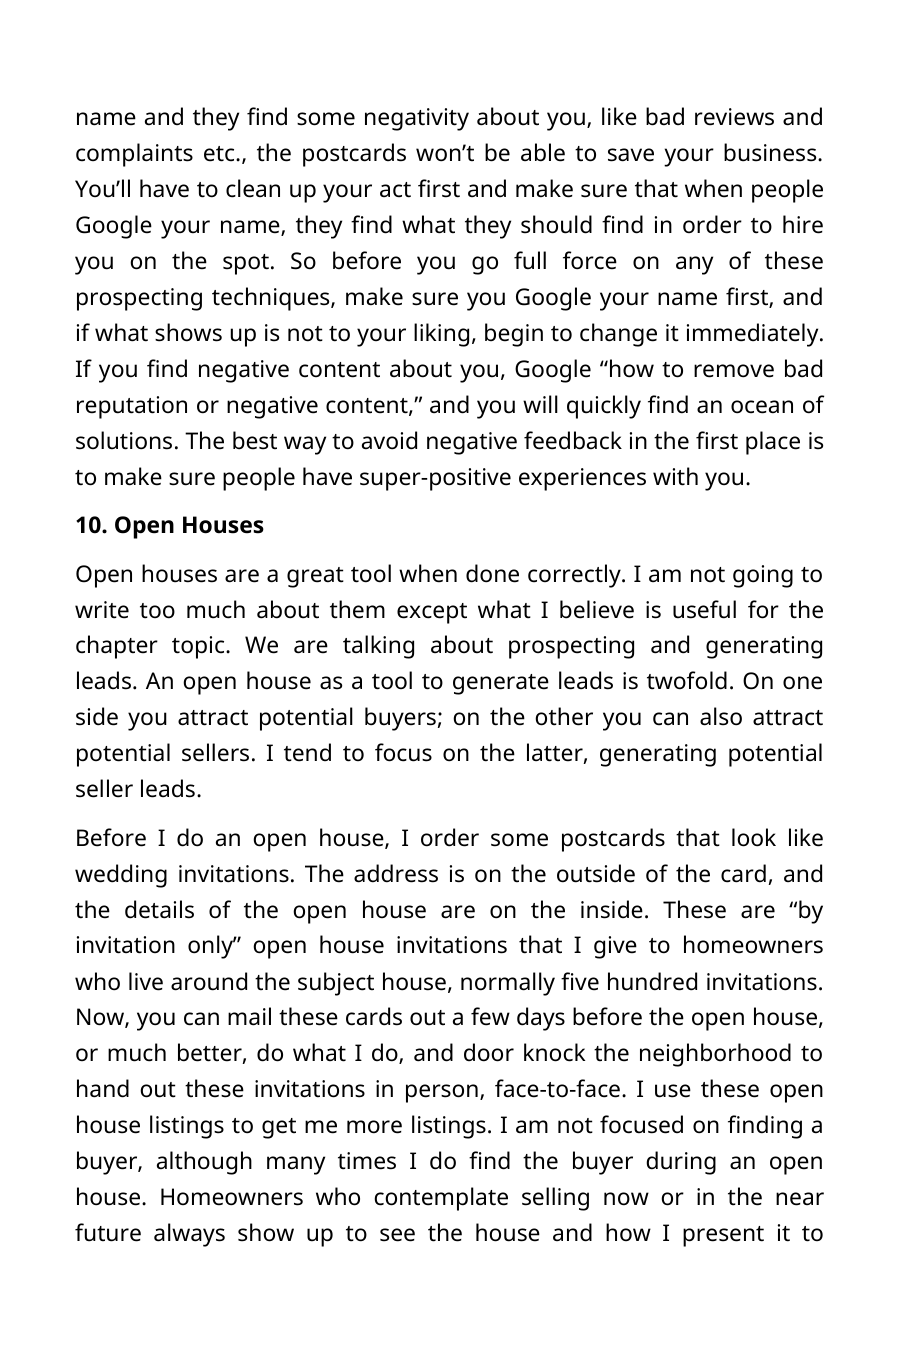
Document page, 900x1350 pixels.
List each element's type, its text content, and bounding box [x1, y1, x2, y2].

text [75, 101, 825, 492]
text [75, 822, 825, 1248]
text 10. Open Houses [75, 509, 825, 540]
text Open houses are a great tool when done correctly. I am not going to write too much about them except what I believe is useful for the chapter topic. We are talking about prospecting and generating leads. An open house as a tool to generate leads is twofold. On one side you attract potential buyers; on the other you can also attract potential sellers. I tend to focus on the latter, generating potential seller leads. [75, 558, 825, 804]
